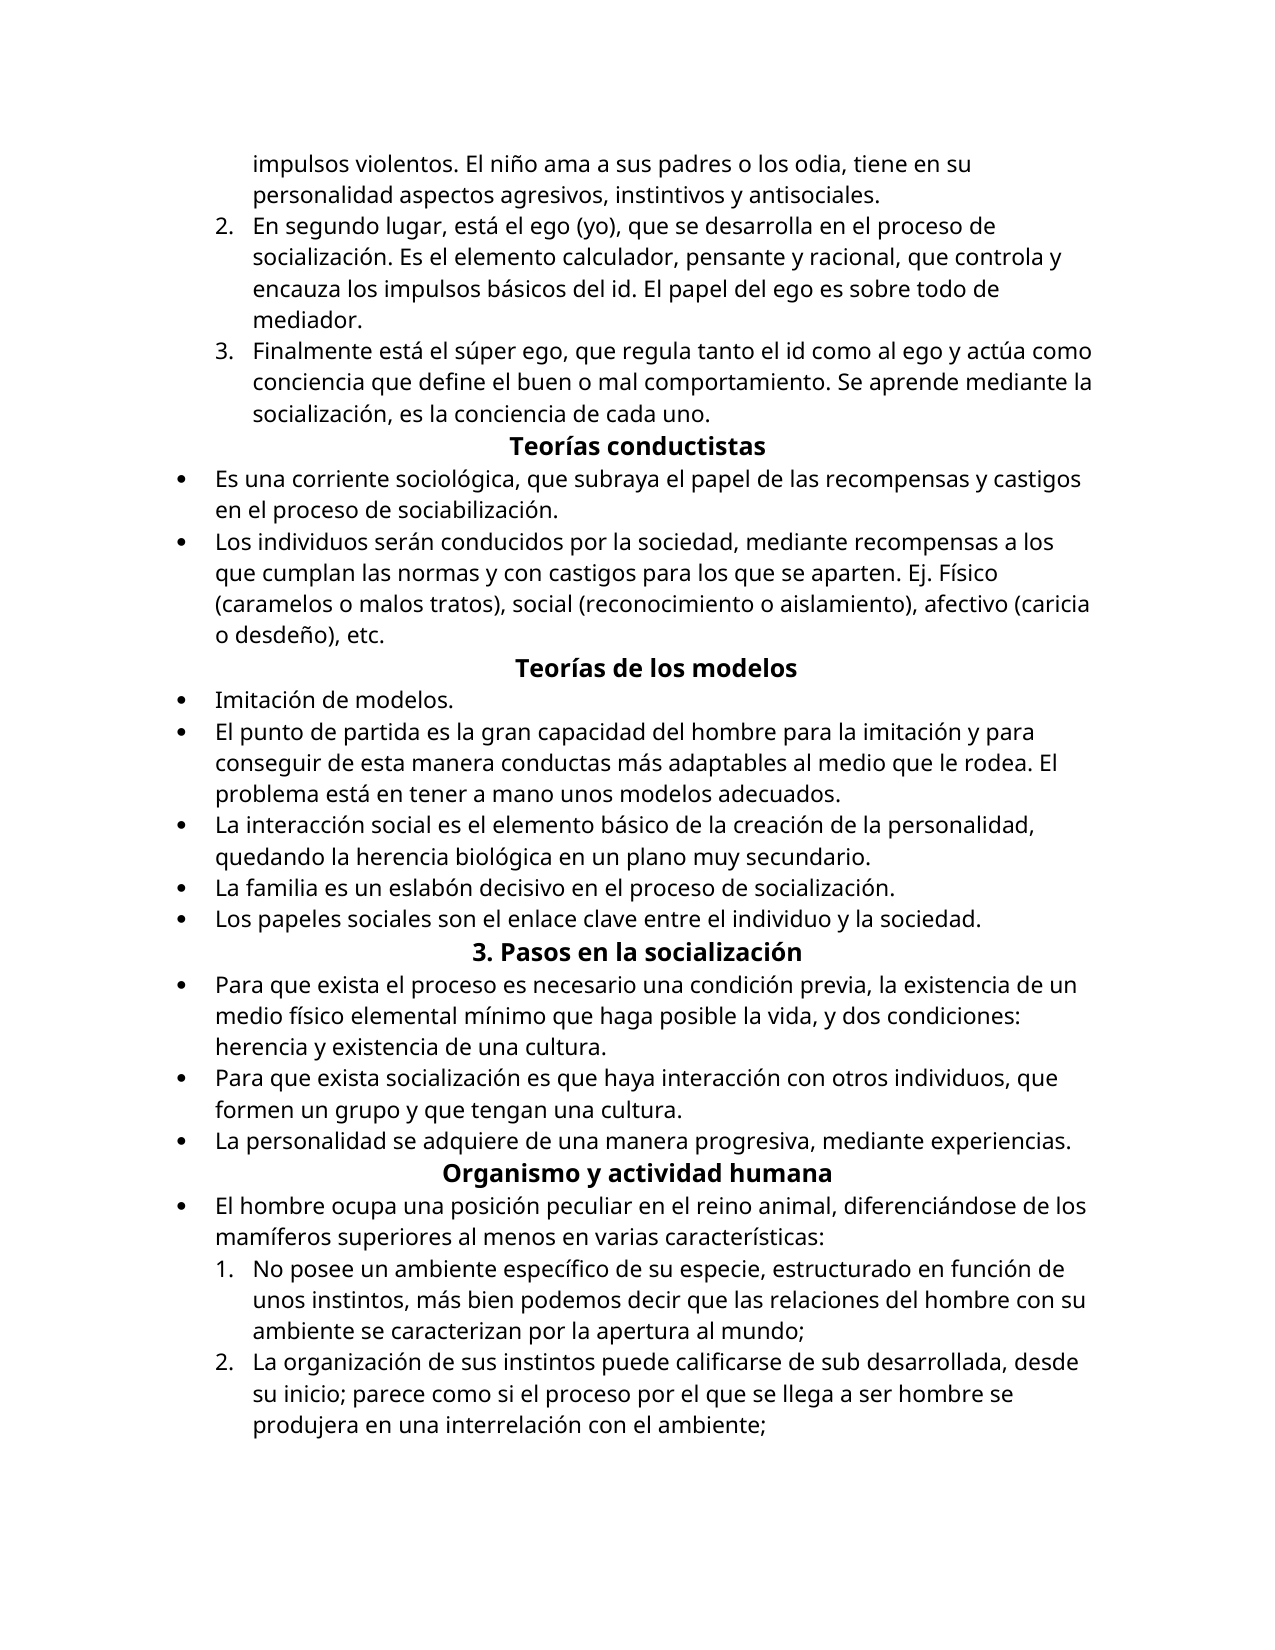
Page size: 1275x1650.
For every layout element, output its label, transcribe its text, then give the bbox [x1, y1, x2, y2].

list Finalmente está el súper ego, que regula tanto el id como al ego y actúa como conciencia que define el buen o mal comportamiento. Se aprende mediante la socialización, es la conciencia de cada uno. [215, 335, 1098, 429]
text 3. Pasos en la socialización [177, 934, 1098, 968]
text Teorías conductistas [177, 429, 1098, 463]
list Para que exista socialización es que haya interacción con otros individuos, que formen un grupo y que tengan una cultura. [177, 1062, 1098, 1125]
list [215, 148, 1098, 210]
list Imitación de modelos. [177, 684, 1098, 716]
list Los papeles sociales son el enlace clave entre el individuo y la sociedad. [177, 903, 1098, 934]
list La organización de sus instintos puede calificarse de sub­ desarrollada, desde su inicio; parece como si el proceso por el que se llega a ser hombre se produjera en una interrelación con el ambiente; [215, 1346, 1098, 1440]
list Es una corriente sociológica, que subraya el papel de las recompensas y castigos en el proceso de sociabilización. [177, 463, 1098, 525]
list Teorías de los modelos [215, 650, 1098, 684]
list Los individuos serán conducidos por la sociedad, mediante recompensas a los que cumplan las normas y con castigos para los que se aparten. Ej. Físico (caramelos o malos tratos), social (reconocimiento o aislamiento), afectivo (caricia o desdeño), etc. [177, 525, 1098, 650]
list La familia es un eslabón decisivo en el proceso de socialización. [177, 872, 1098, 903]
list La personalidad se adquiere de una manera progresiva, mediante experiencias. [177, 1125, 1098, 1156]
list El punto de partida es la gran capacidad del hombre para la imitación y para conseguir de esta manera conductas más adaptables al medio que le rodea. El problema está en tener a mano unos modelos adecuados. [177, 716, 1098, 809]
list Para que exista el proceso es necesario una condición previa, la existencia de un medio físico elemental mínimo que haga posible la vida, y dos condiciones: herencia y existencia de una cultura. [177, 968, 1098, 1062]
list La interacción social es el elemento básico de la creación de la personalidad, quedando la herencia biológica en un plano muy secundario. [177, 809, 1098, 872]
list En segundo lugar, está el ego (yo), que se desarrolla en el proceso de socialización. Es el elemento calculador, pensante y racional, que controla y encauza los impulsos básicos del id. El papel del ego es sobre todo de mediador. [215, 210, 1098, 335]
text Organismo y actividad humana [177, 1156, 1098, 1190]
list El hombre ocupa una posición peculiar en el reino animal, diferenciándose de los mamíferos superiores al menos en varias características: [177, 1190, 1098, 1253]
list No posee un ambiente específico de su especie, estructurado en función de unos instintos, más bien podemos decir que las relaciones del hombre con su ambiente se caracterizan por la apertura al mundo; [215, 1253, 1098, 1346]
